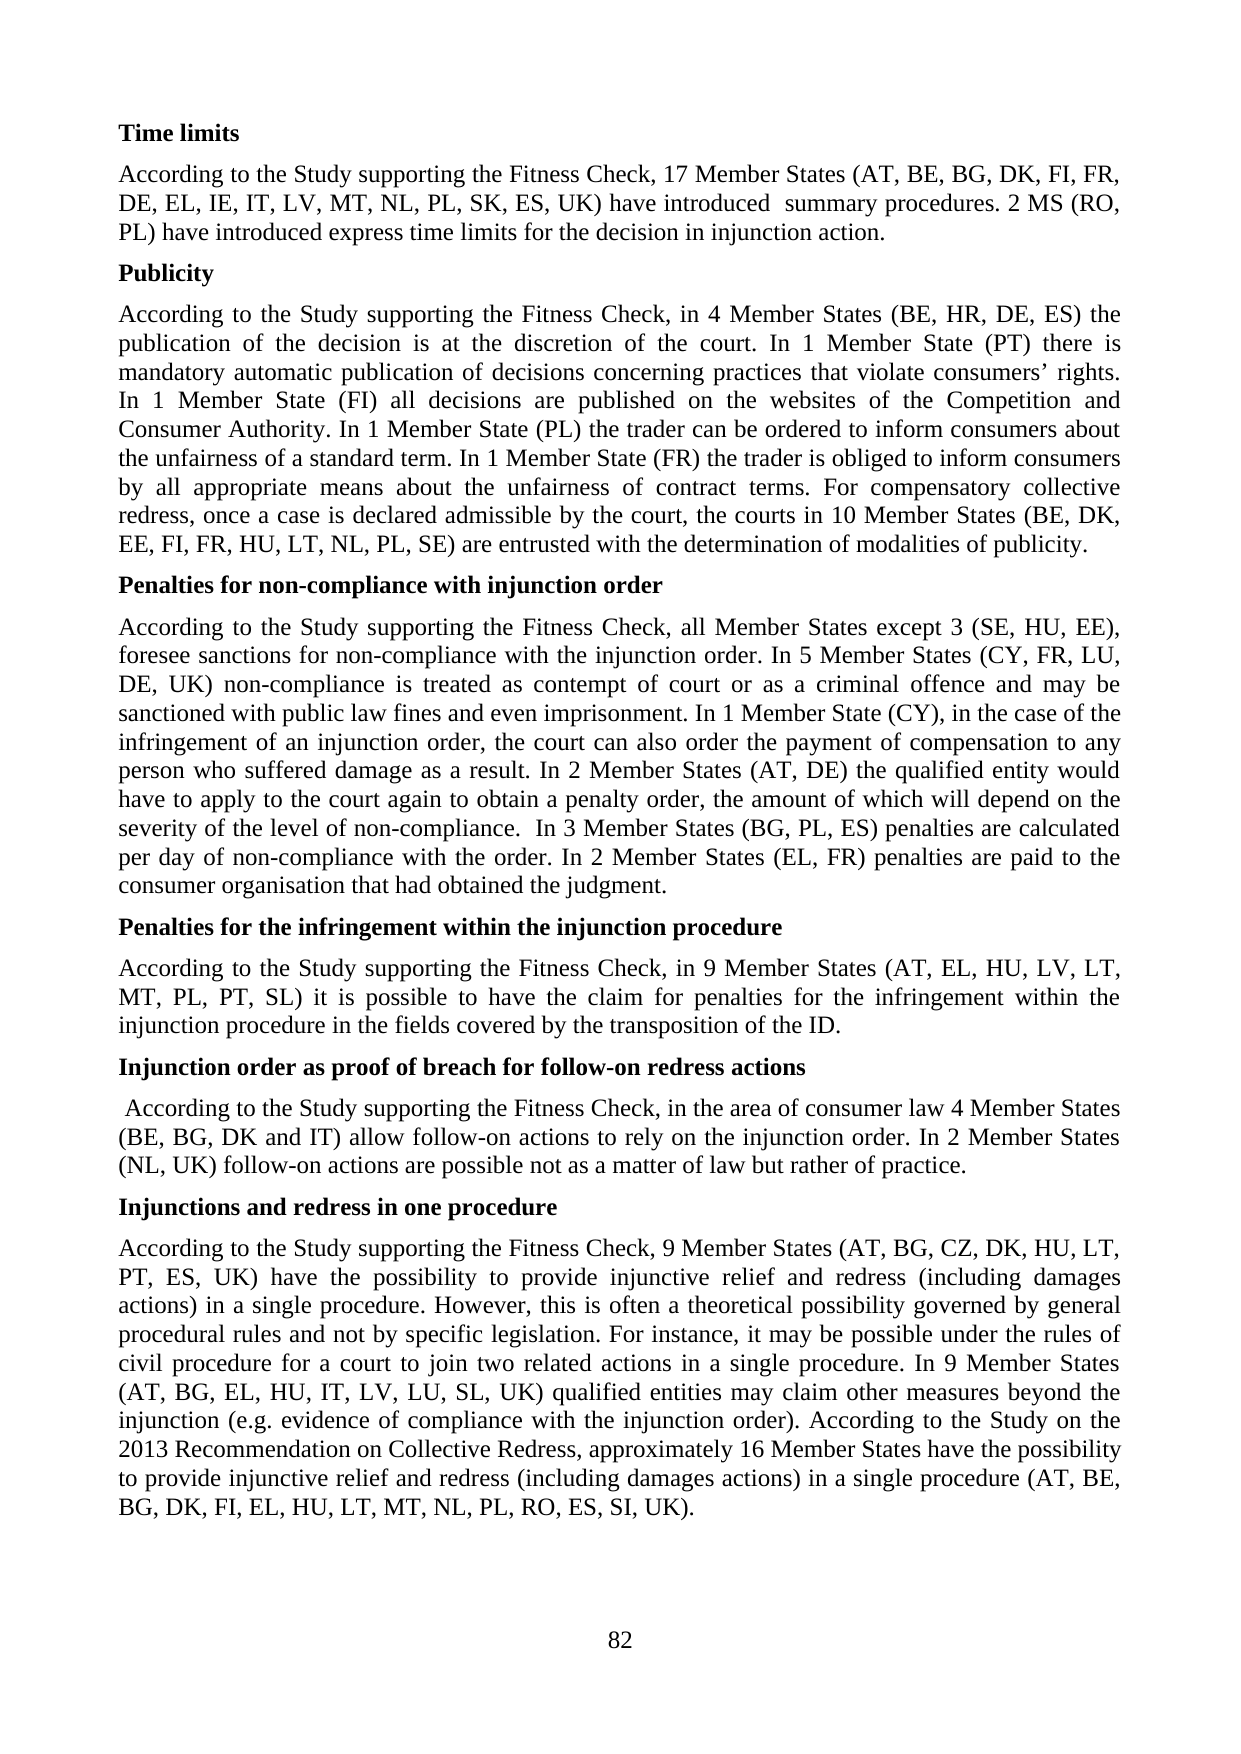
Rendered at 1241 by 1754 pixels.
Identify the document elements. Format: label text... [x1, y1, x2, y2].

text Injunctions and redress in one procedure [118, 1192, 1122, 1221]
text Penalties for the infringement within the injunction procedure [118, 912, 1122, 941]
text According to the Study supporting the Fitness Check, 9 Member States (AT, BG, CZ, DK, HU, LT, PT, ES, UK) have the possibility to provide injunctive relief and redress (including damages actions) in a single procedure. However, this is often a theoretical possibility governed by general procedural rules and not by specific legislation. For instance, it may be possible under the rules of civil procedure for a court to join two related actions in a single procedure. In 9 Member States (AT, BG, EL, HU, IT, LV, LU, SL, UK) qualified entities may claim other measures beyond the injunction (e.g. evidence of compliance with the injunction order). According to the Study on the 2013 Recommendation on Collective Redress, approximately 16 Member States have the possibility to provide injunctive relief and redress (including damages actions) in a single procedure (AT, BE, BG, DK, FI, EL, HU, LT, MT, NL, PL, RO, ES, SI, UK). [118, 1233, 1122, 1521]
text According to the Study supporting the Fitness Check, in 9 Member States (AT, EL, HU, LV, LT, MT, PL, PT, SL) it is possible to have the claim for penalties for the infringement within the injunction procedure in the fields covered by the transposition of the ID. [118, 953, 1122, 1039]
text Time limits [118, 118, 1122, 147]
text According to the Study supporting the Fitness Check, all Member States except 3 (SE, HU, EE), foresee sanctions for non-compliance with the injunction order. In 5 Member States (CY, FR, LU, DE, UK) non-compliance is treated as contempt of court or as a criminal offence and may be sanctioned with public law fines and even imprisonment. In 1 Member State (CY), in the case of the infringement of an injunction order, the court can also order the payment of compensation to any person who suffered damage as a result. In 2 Member States (AT, DE) the qualified entity would have to apply to the court again to obtain a penalty order, the amount of which will depend on the severity of the level of non-compliance. In 3 Member States (BG, PL, ES) penalties are calculated per day of non-compliance with the order. In 2 Member States (EL, FR) penalties are paid to the consumer organisation that had obtained the judgment. [118, 612, 1122, 899]
text According to the Study supporting the Fitness Check, in the area of consumer law 4 Member States (BE, BG, DK and IT) allow follow-on actions to rely on the injunction order. In 2 Member States (NL, UK) follow-on actions are possible not as a matter of law but rather of practice. [118, 1093, 1122, 1179]
text According to the Study supporting the Fitness Check, in 4 Member States (BE, HR, DE, ES) the publication of the decision is at the discretion of the court. In 1 Member State (PT) there is mandatory automatic publication of decisions concerning practices that violate consumers’ rights. In 1 Member State (FI) all decisions are published on the websites of the Competition and Consumer Authority. In 1 Member State (PL) the trader can be ordered to inform consumers about the unfairness of a standard term. In 1 Member State (FR) the trader is obliged to inform consumers by all appropriate means about the unfairness of contract terms. For compensatory collective redress, once a case is declared admissible by the court, the courts in 10 Member States (BE, DK, EE, FI, FR, HU, LT, NL, PL, SE) are entrusted with the determination of modalities of publicity. [118, 299, 1122, 558]
text Publicity [118, 258, 1122, 287]
text Injunction order as proof of breach for follow-on redress actions [118, 1052, 1122, 1081]
text Penalties for non-compliance with injunction order [118, 571, 1122, 599]
text According to the Study supporting the Fitness Check, 17 Member States (AT, BE, BG, DK, FI, FR, DE, EL, IE, IT, LV, MT, NL, PL, SK, ES, UK) have introduced summary procedures. 2 MS (RO, PL) have introduced express time limits for the decision in injunction action. [118, 159, 1122, 246]
